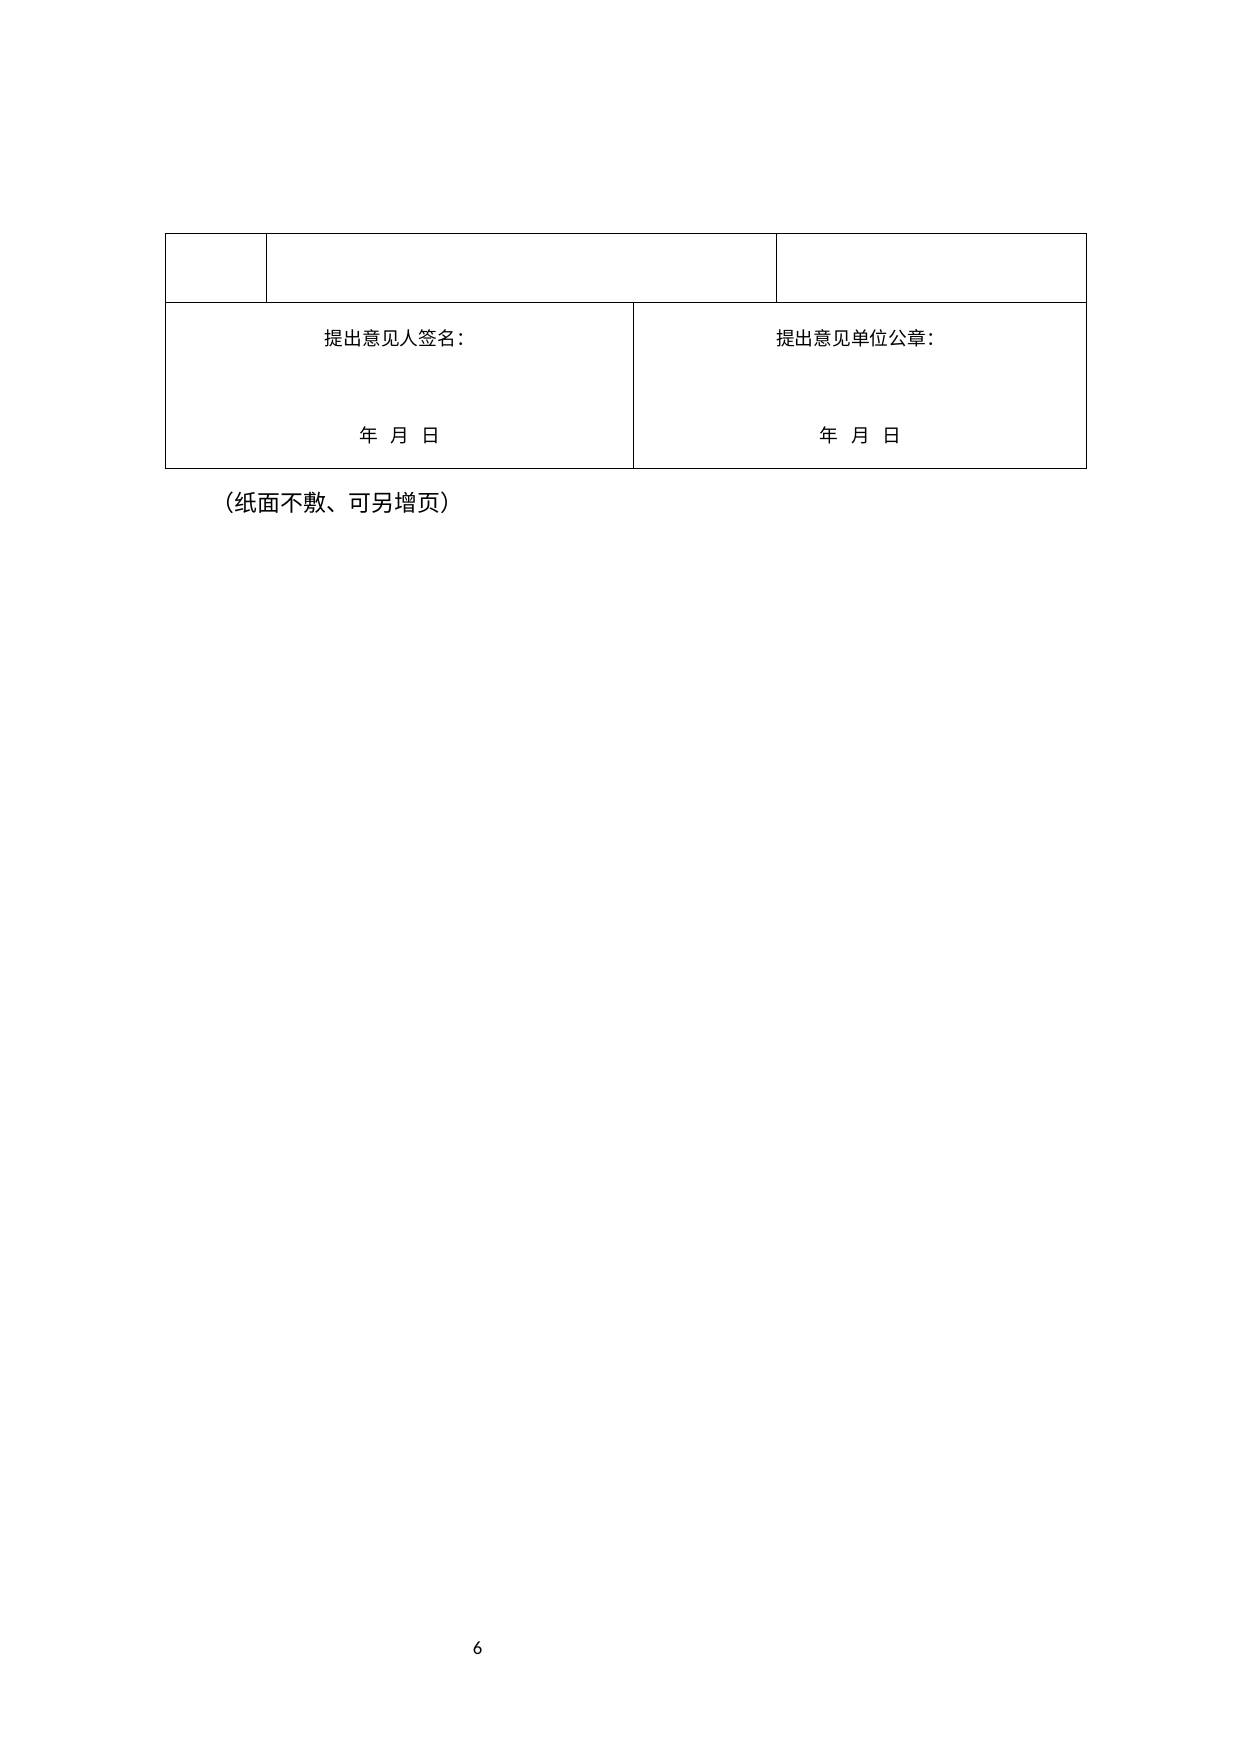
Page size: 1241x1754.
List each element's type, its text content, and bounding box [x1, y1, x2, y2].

table_cell 提出意见单位公章： 年 月 日 [634, 303, 1086, 468]
text （纸面不敷、可另增页） [165, 469, 1087, 534]
table_cell [166, 234, 266, 302]
table_cell [267, 234, 776, 302]
table_cell 提出意见人签名： 年 月 日 [166, 303, 633, 468]
table_cell [777, 234, 1086, 302]
